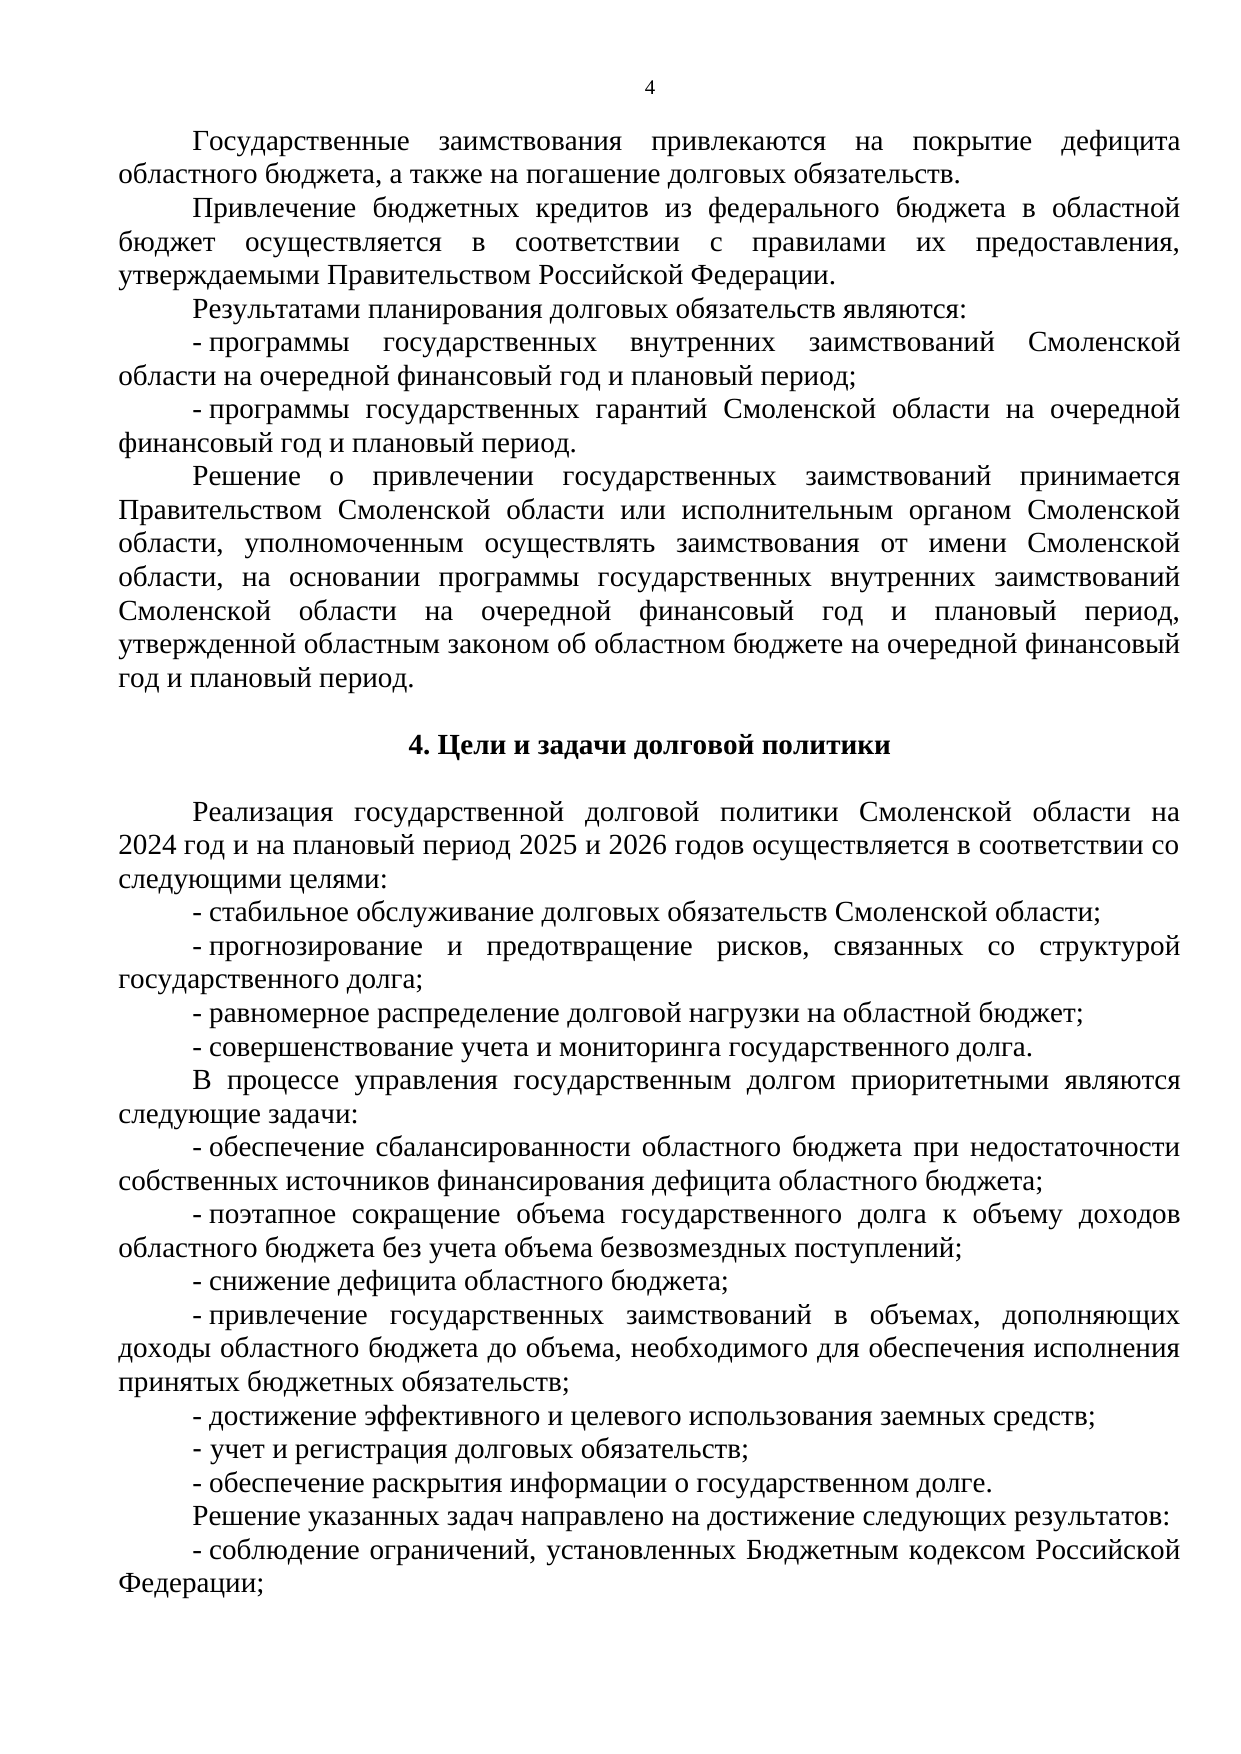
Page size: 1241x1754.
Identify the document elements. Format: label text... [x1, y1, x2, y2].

text Решение указанных задач направлено на достижение следующих результатов: [118, 1498, 1181, 1532]
text Результатами планирования долговых обязательств являются: [118, 291, 1181, 324]
text 4. Цели и задачи долговой политики [118, 727, 1181, 760]
text - соблюдение ограничений, установленных Бюджетным кодексом Российской Федерации; [118, 1532, 1181, 1599]
text - совершенствование учета и мониторинга государственного долга. [118, 1029, 1181, 1062]
text - обеспечение сбалансированности областного бюджета при недостаточности собственных источников финансирования дефицита областного бюджета; [118, 1129, 1181, 1196]
text Привлечение бюджетных кредитов из федерального бюджета в областной бюджет осуществляется в соответствии с правилами их предоставления, утверждаемыми Правительством Российской Федерации. [118, 190, 1181, 291]
text - достижение эффективного и целевого использования заемных средств; [118, 1398, 1181, 1431]
text - программы государственных внутренних заимствований Смоленской области на очередной финансовый год и плановый период; [118, 324, 1181, 391]
text - прогнозирование и предотвращение рисков, связанных со структурой государственного долга; [118, 928, 1181, 995]
text Решение о привлечении государственных заимствований принимается Правительством Смоленской области или исполнительным органом Смоленской области, уполномоченным осуществлять заимствования от имени Смоленской области, на основании программы государственных внутренних заимствований Смоленской области на очередной финансовый год и плановый период, утвержденной областным законом об областном бюджете на очередной финансовый год и плановый период. [118, 458, 1181, 693]
text В процессе управления государственным долгом приоритетными являются следующие задачи: [118, 1062, 1181, 1129]
text - привлечение государственных заимствований в объемах, дополняющих доходы областного бюджета до объема, необходимого для обеспечения исполнения принятых бюджетных обязательств; [118, 1297, 1181, 1398]
text - стабильное обслуживание долговых обязательств Смоленской области; [118, 894, 1181, 928]
text - программы государственных гарантий Смоленской области на очередной финансовый год и плановый период. [118, 391, 1181, 458]
text - поэтапное сокращение объема государственного долга к объему доходов областного бюджета без учета объема безвозмездных поступлений; [118, 1196, 1181, 1263]
text - обеспечение раскрытия информации о государственном долге. [118, 1465, 1181, 1498]
text - учет и регистрация долговых обязательств; [118, 1431, 1181, 1465]
text - равномерное распределение долговой нагрузки на областной бюджет; [118, 995, 1181, 1029]
text Реализация государственной долговой политики Смоленской области на 2024 год и на плановый период 2025 и 2026 годов осуществляется в соответствии со следующими целями: [118, 794, 1181, 894]
text Государственные заимствования привлекаются на покрытие дефицита областного бюджета, а также на погашение долговых обязательств. [118, 123, 1181, 190]
text - снижение дефицита областного бюджета; [118, 1263, 1181, 1297]
